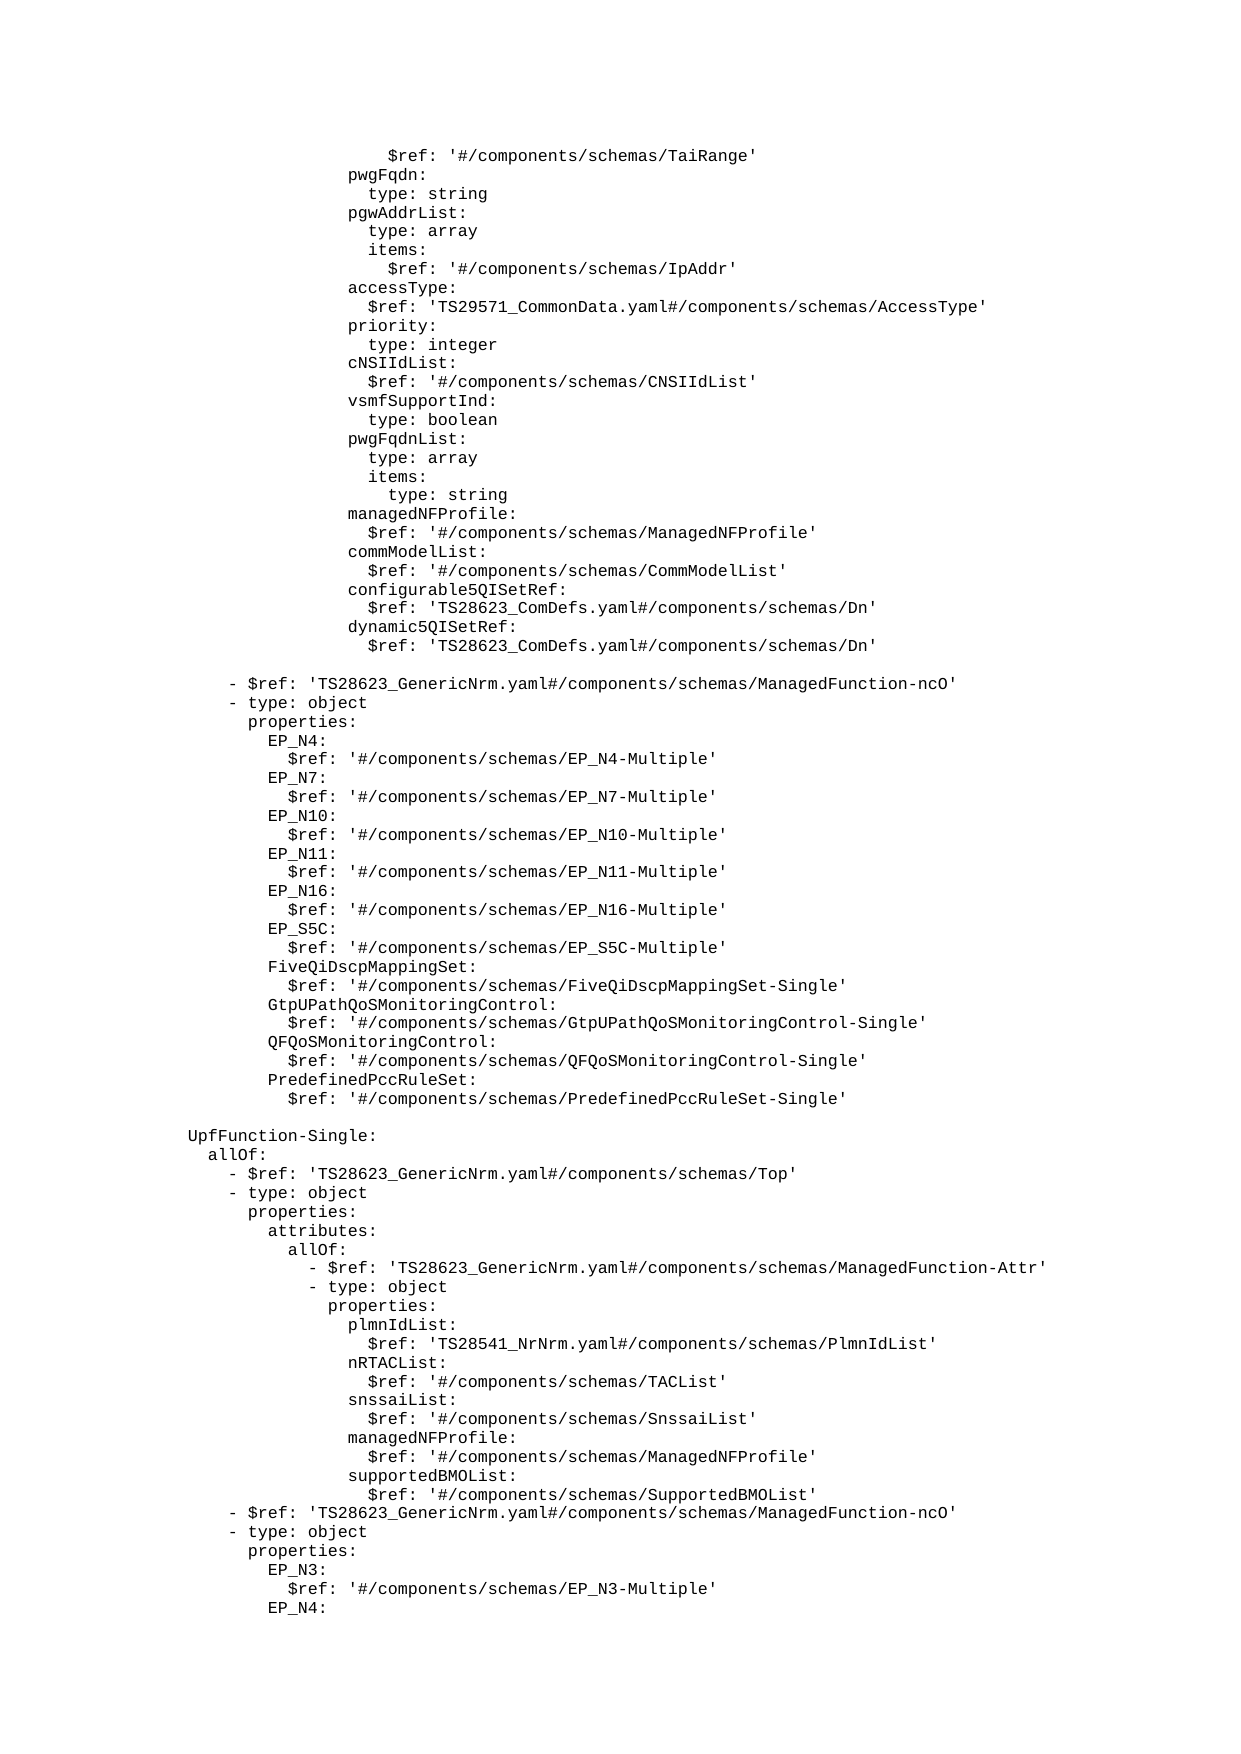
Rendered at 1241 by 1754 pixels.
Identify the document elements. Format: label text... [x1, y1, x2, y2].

text $ref: 'TS28623_ComDefs.yaml#/components/schemas/Dn' [148, 638, 1093, 657]
text EP_N10: [148, 807, 1093, 826]
text $ref: '#/components/schemas/EP_N4-Multiple' [148, 751, 1093, 770]
text supportedBMOList: [148, 1467, 1093, 1486]
text $ref: '#/components/schemas/EP_N7-Multiple' [148, 789, 1093, 807]
text items: [148, 468, 1093, 487]
text type: string [148, 185, 1093, 204]
text plmnIdList: [148, 1317, 1093, 1335]
text vsmfSupportInd: [148, 393, 1093, 412]
text QFQoSMonitoringControl: [148, 1034, 1093, 1053]
text EP_N4: [148, 732, 1093, 751]
text properties: [148, 1298, 1093, 1317]
text cNSIIdList: [148, 355, 1093, 374]
text $ref: '#/components/schemas/CNSIIdList' [148, 374, 1093, 393]
text $ref: '#/components/schemas/FiveQiDscpMappingSet-Single' [148, 977, 1093, 996]
text EP_N4: [148, 1599, 1093, 1618]
text $ref: '#/components/schemas/EP_S5C-Multiple' [148, 939, 1093, 958]
text managedNFProfile: [148, 506, 1093, 525]
text pgwAddrList: [148, 204, 1093, 223]
text managedNFProfile: [148, 1430, 1093, 1448]
text - $ref: 'TS28623_GenericNrm.yaml#/components/schemas/ManagedFunction-ncO' [148, 1505, 1093, 1524]
text properties: [148, 1203, 1093, 1222]
text $ref: '#/components/schemas/GtpUPathQoSMonitoringControl-Single' [148, 1015, 1093, 1034]
text $ref: '#/components/schemas/EP_N3-Multiple' [148, 1581, 1093, 1599]
text GtpUPathQoSMonitoringControl: [148, 996, 1093, 1015]
text - type: object [148, 1279, 1093, 1298]
text $ref: '#/components/schemas/IpAddr' [148, 261, 1093, 279]
text $ref: '#/components/schemas/SnssaiList' [148, 1411, 1093, 1430]
text - $ref: 'TS28623_GenericNrm.yaml#/components/schemas/ManagedFunction-Attr' [148, 1260, 1093, 1279]
text dynamic5QISetRef: [148, 619, 1093, 638]
text allOf: [148, 1241, 1093, 1260]
text type: array [148, 449, 1093, 468]
text $ref: '#/components/schemas/PredefinedPccRuleSet-Single' [148, 1090, 1093, 1109]
text $ref: 'TS29571_CommonData.yaml#/components/schemas/AccessType' [148, 298, 1093, 317]
text items: [148, 242, 1093, 261]
text type: string [148, 487, 1093, 506]
text allOf: [148, 1147, 1093, 1166]
text type: array [148, 223, 1093, 242]
text properties: [148, 713, 1093, 732]
text EP_N11: [148, 845, 1093, 864]
text - $ref: 'TS28623_GenericNrm.yaml#/components/schemas/Top' [148, 1166, 1093, 1184]
text - $ref: 'TS28623_GenericNrm.yaml#/components/schemas/ManagedFunction-ncO' [148, 676, 1093, 694]
text $ref: '#/components/schemas/TACList' [148, 1373, 1093, 1392]
text $ref: '#/components/schemas/EP_N10-Multiple' [148, 826, 1093, 845]
text $ref: '#/components/schemas/ManagedNFProfile' [148, 1448, 1093, 1467]
text pwgFqdn: [148, 166, 1093, 185]
text $ref: '#/components/schemas/QFQoSMonitoringControl-Single' [148, 1053, 1093, 1071]
text EP_S5C: [148, 921, 1093, 939]
text EP_N16: [148, 883, 1093, 902]
text $ref: '#/components/schemas/SupportedBMOList' [148, 1486, 1093, 1505]
text attributes: [148, 1222, 1093, 1241]
text $ref: '#/components/schemas/TaiRange' [148, 148, 1093, 166]
text EP_N3: [148, 1562, 1093, 1581]
text $ref: 'TS28623_ComDefs.yaml#/components/schemas/Dn' [148, 600, 1093, 619]
text priority: [148, 317, 1093, 336]
text $ref: '#/components/schemas/EP_N16-Multiple' [148, 902, 1093, 921]
text accessType: [148, 279, 1093, 298]
text PredefinedPccRuleSet: [148, 1071, 1093, 1090]
text type: boolean [148, 412, 1093, 430]
text type: integer [148, 336, 1093, 355]
text $ref: 'TS28541_NrNrm.yaml#/components/schemas/PlmnIdList' [148, 1335, 1093, 1354]
text snssaiList: [148, 1392, 1093, 1411]
text properties: [148, 1543, 1093, 1562]
text commModelList: [148, 543, 1093, 562]
text UpfFunction-Single: [148, 1128, 1093, 1147]
text $ref: '#/components/schemas/ManagedNFProfile' [148, 525, 1093, 543]
text FiveQiDscpMappingSet: [148, 958, 1093, 977]
text pwgFqdnList: [148, 430, 1093, 449]
text configurable5QISetRef: [148, 581, 1093, 600]
text $ref: '#/components/schemas/EP_N11-Multiple' [148, 864, 1093, 883]
text EP_N7: [148, 770, 1093, 789]
text - type: object [148, 694, 1093, 713]
text $ref: '#/components/schemas/CommModelList' [148, 562, 1093, 581]
text - type: object [148, 1524, 1093, 1543]
text nRTACList: [148, 1354, 1093, 1373]
text - type: object [148, 1184, 1093, 1203]
